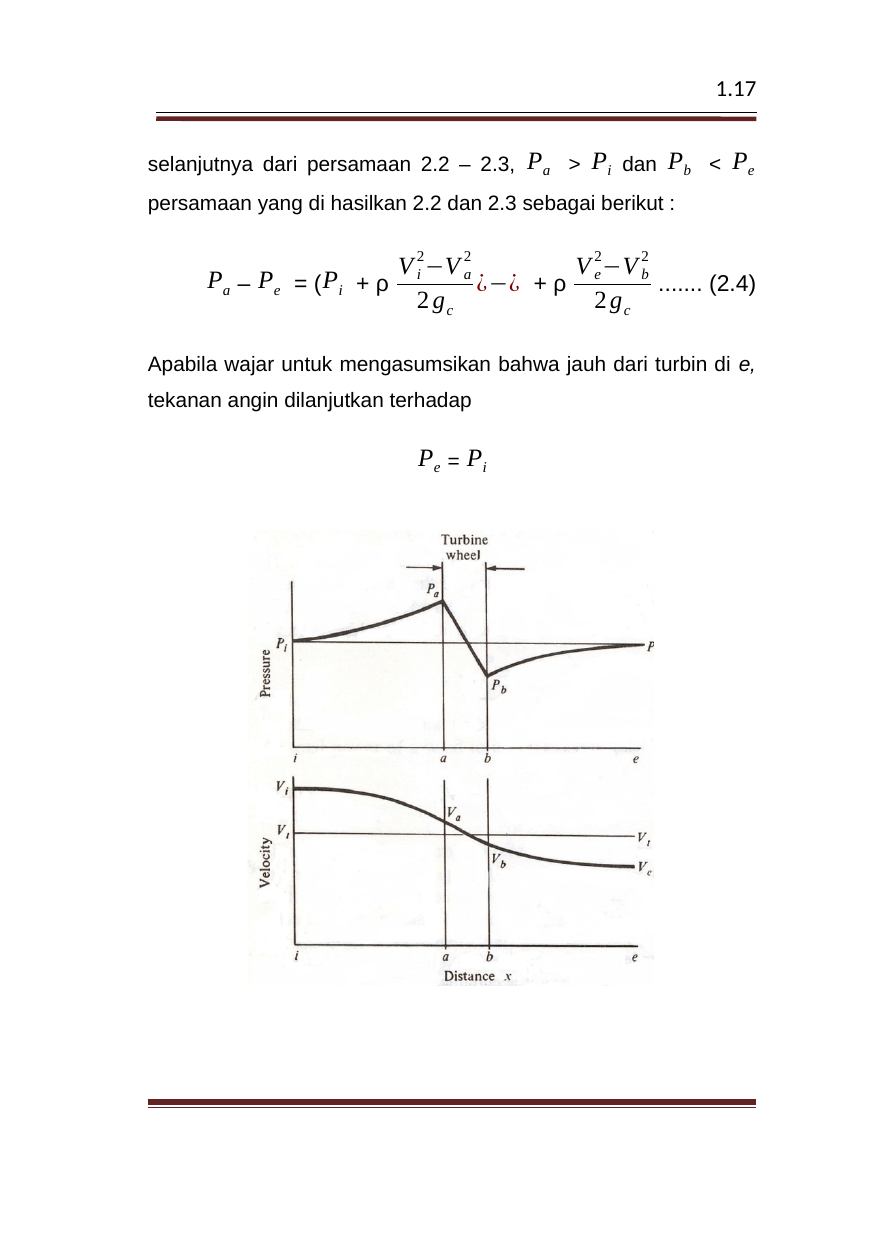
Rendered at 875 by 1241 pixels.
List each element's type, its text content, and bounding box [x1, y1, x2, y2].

text Apabila wajar untuk mengasumsikan bahwa jauh dari turbin di e, tekanan angin dilanjutkan terhadap [148, 352, 756, 412]
text – = ( + ρ + ρ ....... (2.4) [148, 248, 756, 318]
text = [148, 444, 756, 476]
picture [247, 530, 654, 986]
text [148, 148, 756, 215]
